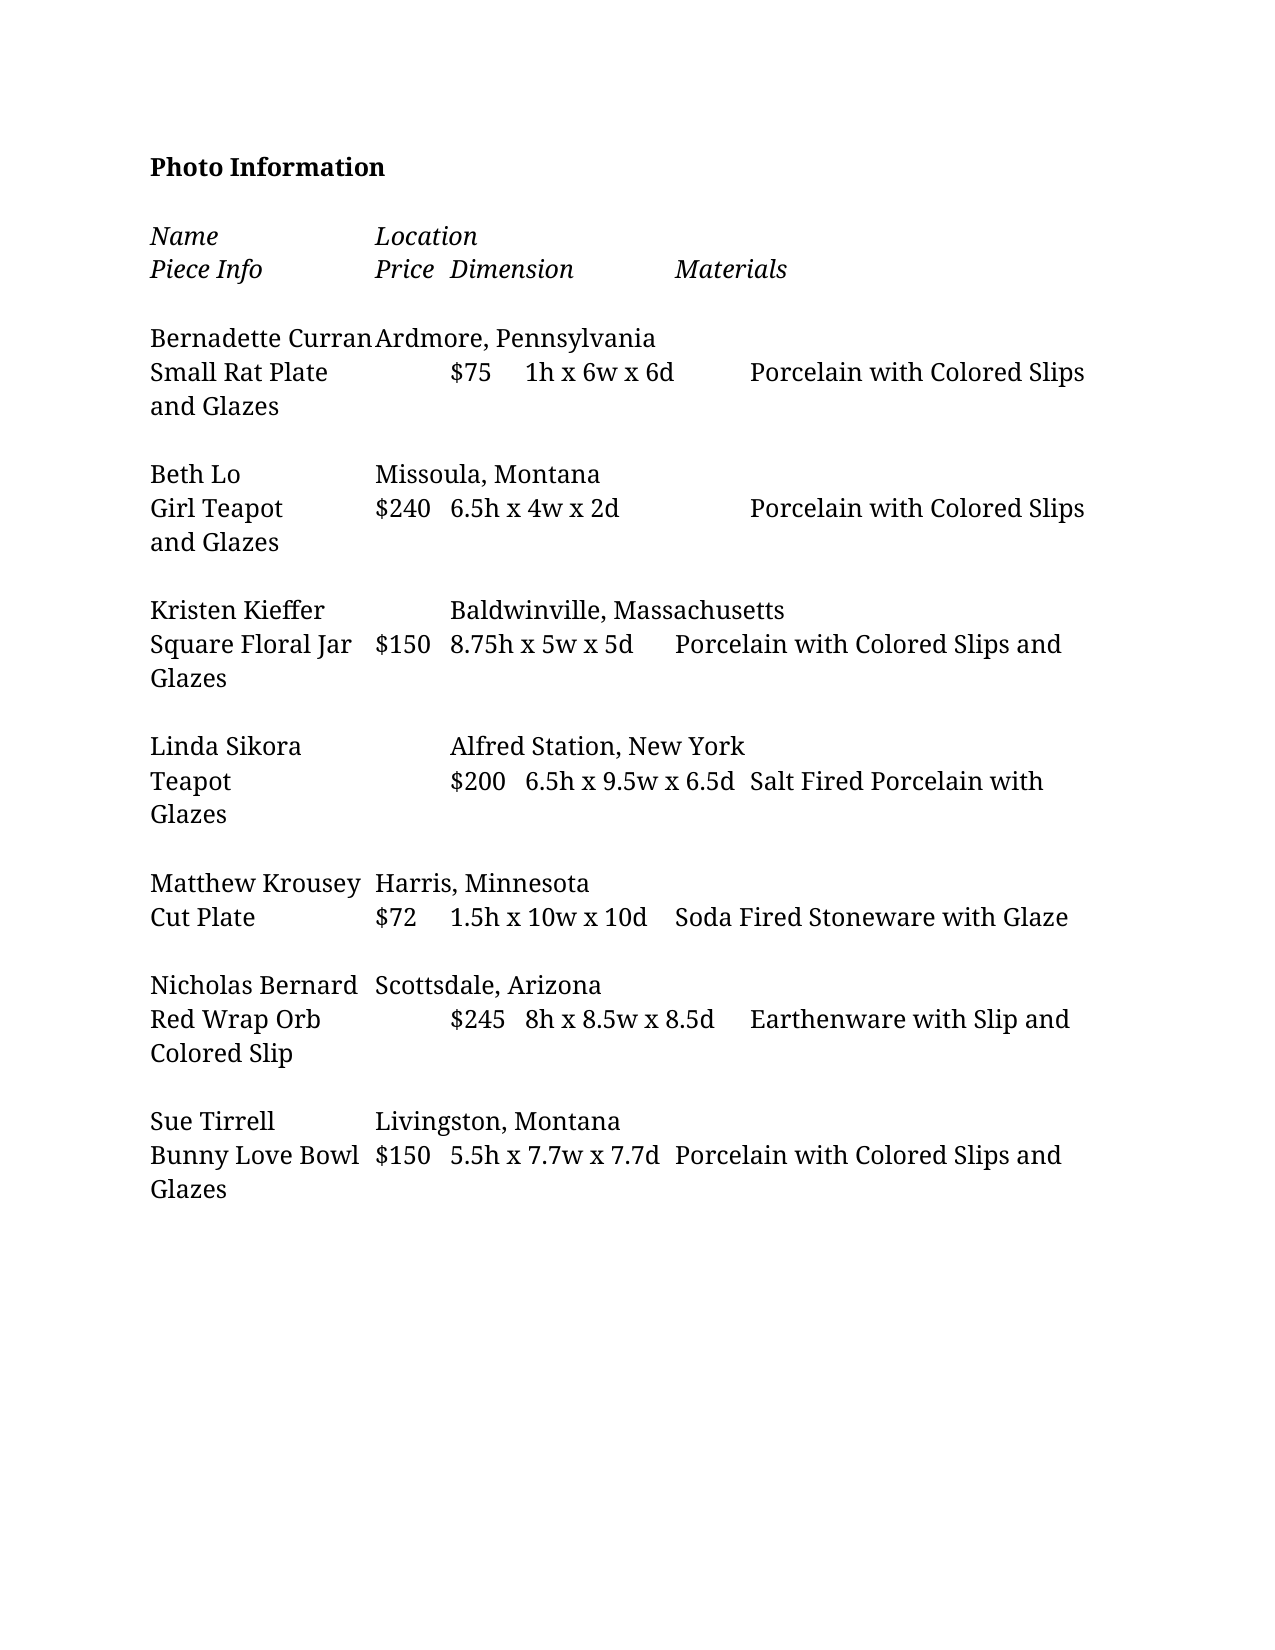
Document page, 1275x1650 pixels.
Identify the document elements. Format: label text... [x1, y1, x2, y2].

text Matthew Krousey Harris, Minnesota [150, 865, 1125, 899]
text Kristen Kieffer Baldwinville, Massachusetts [150, 593, 1125, 627]
text Cut Plate $72 1.5h x 10w x 10d Soda Fired Stoneware with Glaze [150, 899, 1125, 933]
text Teapot $200 6.5h x 9.5w x 6.5d Salt Fired Porcelain with Glazes [150, 763, 1125, 831]
text Photo Information [150, 150, 1125, 184]
text Piece Info Price Dimension Materials [150, 252, 1125, 286]
text Red Wrap Orb $245 8h x 8.5w x 8.5d Earthenware with Slip and Colored Slip [150, 1002, 1125, 1070]
text Bunny Love Bowl $150 5.5h x 7.7w x 7.7d Porcelain with Colored Slips and Glazes [150, 1138, 1125, 1206]
text Sue Tirrell Livingston, Montana [150, 1104, 1125, 1138]
text Girl Teapot $240 6.5h x 4w x 2d Porcelain with Colored Slips and Glazes [150, 491, 1125, 559]
text Name Location [150, 218, 1125, 252]
text Square Floral Jar $150 8.75h x 5w x 5d Porcelain with Colored Slips and Glazes [150, 627, 1125, 695]
text Bernadette Curran Ardmore, Pennsylvania [150, 320, 1125, 354]
text Beth Lo Missoula, Montana [150, 457, 1125, 491]
text Nicholas Bernard Scottsdale, Arizona [150, 967, 1125, 1002]
text Small Rat Plate $75 1h x 6w x 6d Porcelain with Colored Slips and Glazes [150, 354, 1125, 422]
text Linda Sikora Alfred Station, New York [150, 729, 1125, 763]
